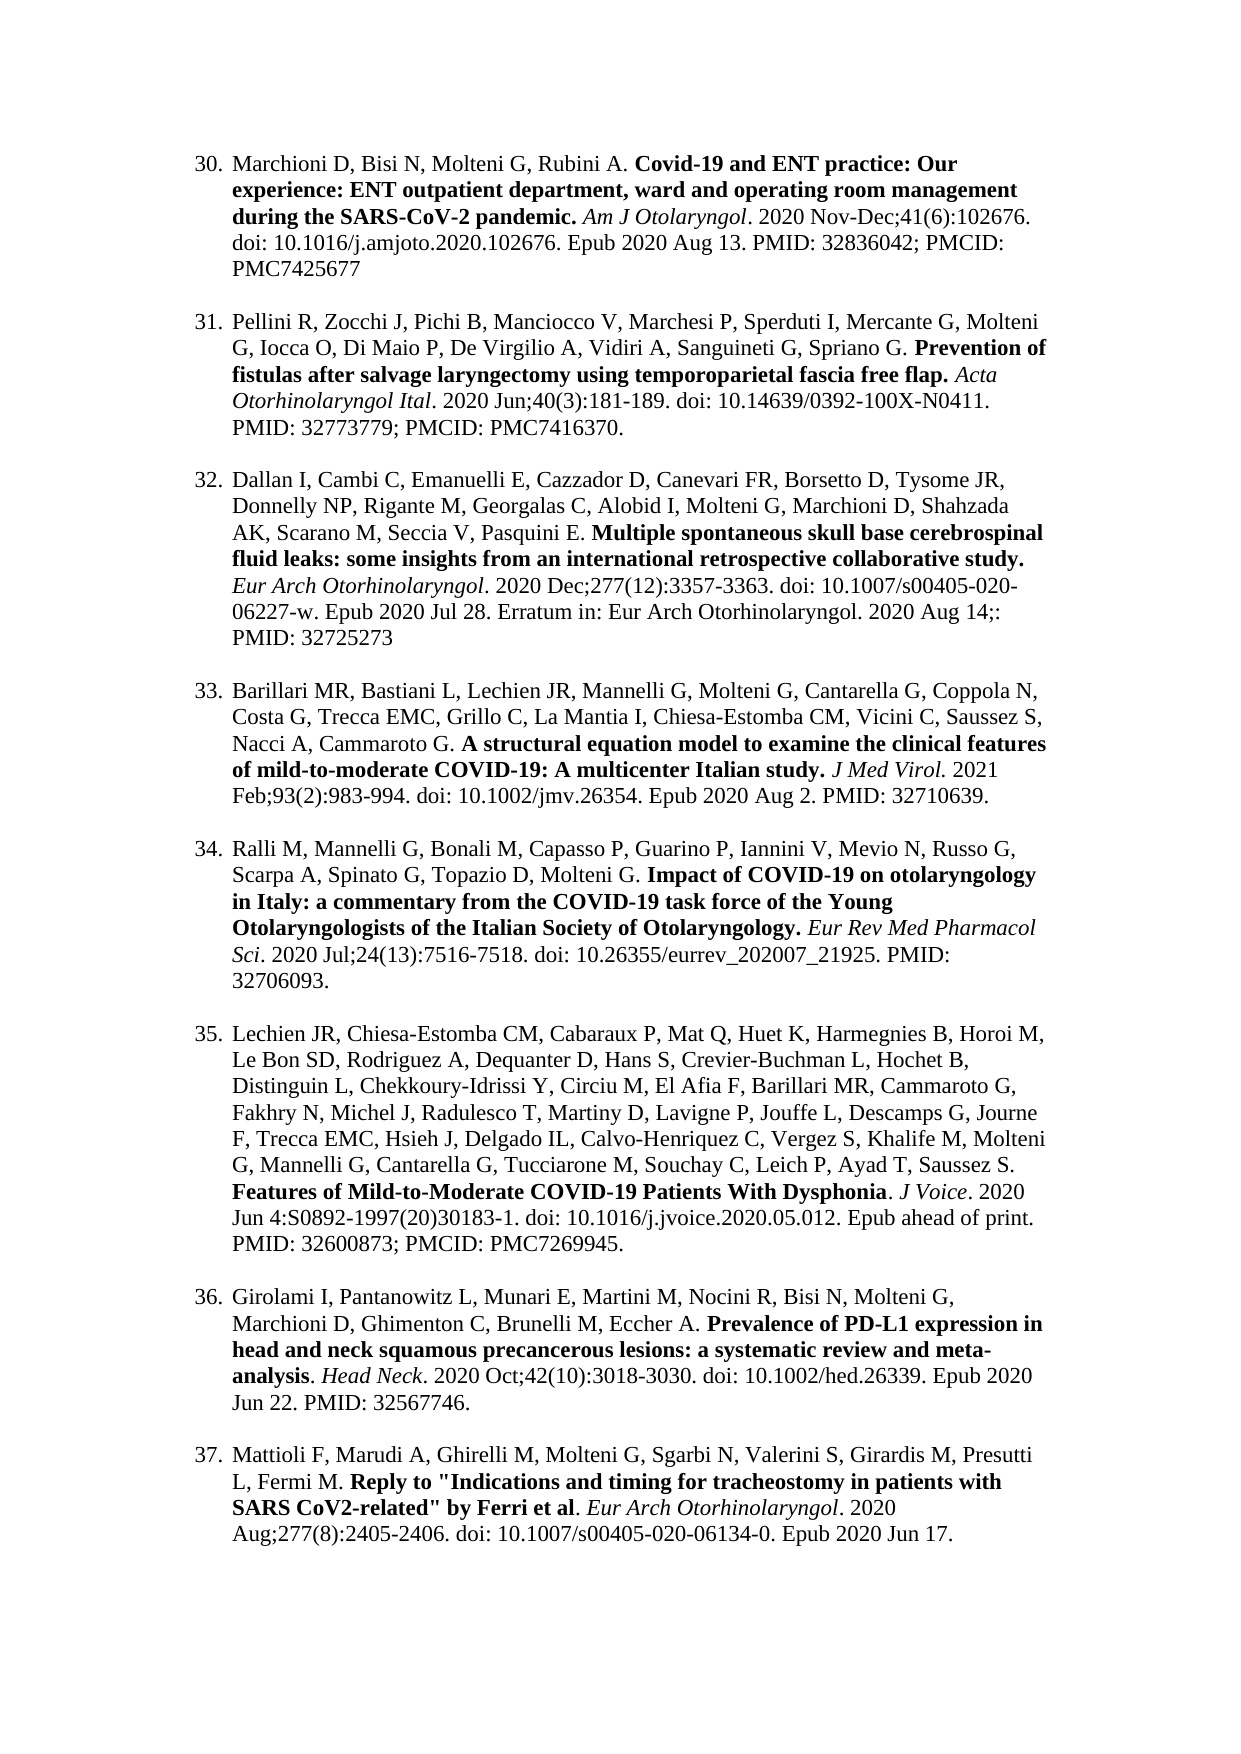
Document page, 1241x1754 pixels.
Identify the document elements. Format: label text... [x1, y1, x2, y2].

list Pellini R, Zocchi J, Pichi B, Manciocco V, Marchesi P, Sperduti I, Mercante G, Molteni G, Iocca O, Di Maio P, De Virgilio A, Vidiri A, Sanguineti G, Spriano G. Prevention of fistulas after salvage laryngectomy using temporoparietal fascia free flap. Acta Otorhinolaryngol Ital. 2020 Jun;40(3):181-189. doi: 10.14639/0392-100X-N0411. PMID: 32773779; PMCID: PMC7416370. [194, 308, 1053, 440]
list Girolami I, Pantanowitz L, Munari E, Martini M, Nocini R, Bisi N, Molteni G, Marchioni D, Ghimenton C, Brunelli M, Eccher A. Prevalence of PD-L1 expression in head and neck squamous precancerous lesions: a systematic review and meta- analysis. Head Neck. 2020 Oct;42(10):3018-3030. doi: 10.1002/hed.26339. Epub 2020 Jun 22. PMID: 32567746. [194, 1283, 1053, 1415]
list Barillari MR, Bastiani L, Lechien JR, Mannelli G, Molteni G, Cantarella G, Coppola N, Costa G, Trecca EMC, Grillo C, La Mantia I, Chiesa-Estomba CM, Vicini C, Saussez S, Nacci A, Cammaroto G. A structural equation model to examine the clinical features of mild-to-moderate COVID-19: A multicenter Italian study. J Med Virol. 2021 Feb;93(2):983-994. doi: 10.1002/jmv.26354. Epub 2020 Aug 2. PMID: 32710639. [194, 677, 1053, 809]
list Mattioli F, Marudi A, Ghirelli M, Molteni G, Sgarbi N, Valerini S, Girardis M, Presutti L, Fermi M. Reply to "Indications and timing for tracheostomy in patients with SARS CoV2-related" by Ferri et al. Eur Arch Otorhinolaryngol. 2020 Aug;277(8):2405-2406. doi: 10.1007/s00405-020-06134-0. Epub 2020 Jun 17. [194, 1441, 1053, 1547]
list Ralli M, Mannelli G, Bonali M, Capasso P, Guarino P, Iannini V, Mevio N, Russo G, Scarpa A, Spinato G, Topazio D, Molteni G. Impact of COVID-19 on otolaryngology in Italy: a commentary from the COVID-19 task force of the Young Otolaryngologists of the Italian Society of Otolaryngology. Eur Rev Med Pharmacol Sci. 2020 Jul;24(13):7516-7518. doi: 10.26355/eurrev_202007_21925. PMID: 32706093. [194, 835, 1053, 993]
list Marchioni D, Bisi N, Molteni G, Rubini A. Covid-19 and ENT practice: Our experience: ENT outpatient department, ward and operating room management during the SARS-CoV-2 pandemic. Am J Otolaryngol. 2020 Nov-Dec;41(6):102676. doi: 10.1016/j.amjoto.2020.102676. Epub 2020 Aug 13. PMID: 32836042; PMCID: PMC7425677 [194, 150, 1053, 282]
list Dallan I, Cambi C, Emanuelli E, Cazzador D, Canevari FR, Borsetto D, Tysome JR, Donnelly NP, Rigante M, Georgalas C, Alobid I, Molteni G, Marchioni D, Shahzada AK, Scarano M, Seccia V, Pasquini E. Multiple spontaneous skull base cerebrospinal fluid leaks: some insights from an international retrospective collaborative study. Eur Arch Otorhinolaryngol. 2020 Dec;277(12):3357-3363. doi: 10.1007/s00405-020-06227-w. Epub 2020 Jul 28. Erratum in: Eur Arch Otorhinolaryngol. 2020 Aug 14;: PMID: 32725273 [194, 466, 1053, 651]
list Lechien JR, Chiesa-Estomba CM, Cabaraux P, Mat Q, Huet K, Harmegnies B, Horoi M, Le Bon SD, Rodriguez A, Dequanter D, Hans S, Crevier-Buchman L, Hochet B, Distinguin L, Chekkoury-Idrissi Y, Circiu M, El Afia F, Barillari MR, Cammaroto G, Fakhry N, Michel J, Radulesco T, Martiny D, Lavigne P, Jouffe L, Descamps G, Journe F, Trecca EMC, Hsieh J, Delgado IL, Calvo-Henriquez C, Vergez S, Khalife M, Molteni G, Mannelli G, Cantarella G, Tucciarone M, Souchay C, Leich P, Ayad T, Saussez S. Features of Mild-to-Moderate COVID-19 Patients With Dysphonia. J Voice. 2020 Jun 4:S0892-1997(20)30183-1. doi: 10.1016/j.jvoice.2020.05.012. Epub ahead of print. PMID: 32600873; PMCID: PMC7269945. [194, 1020, 1053, 1257]
